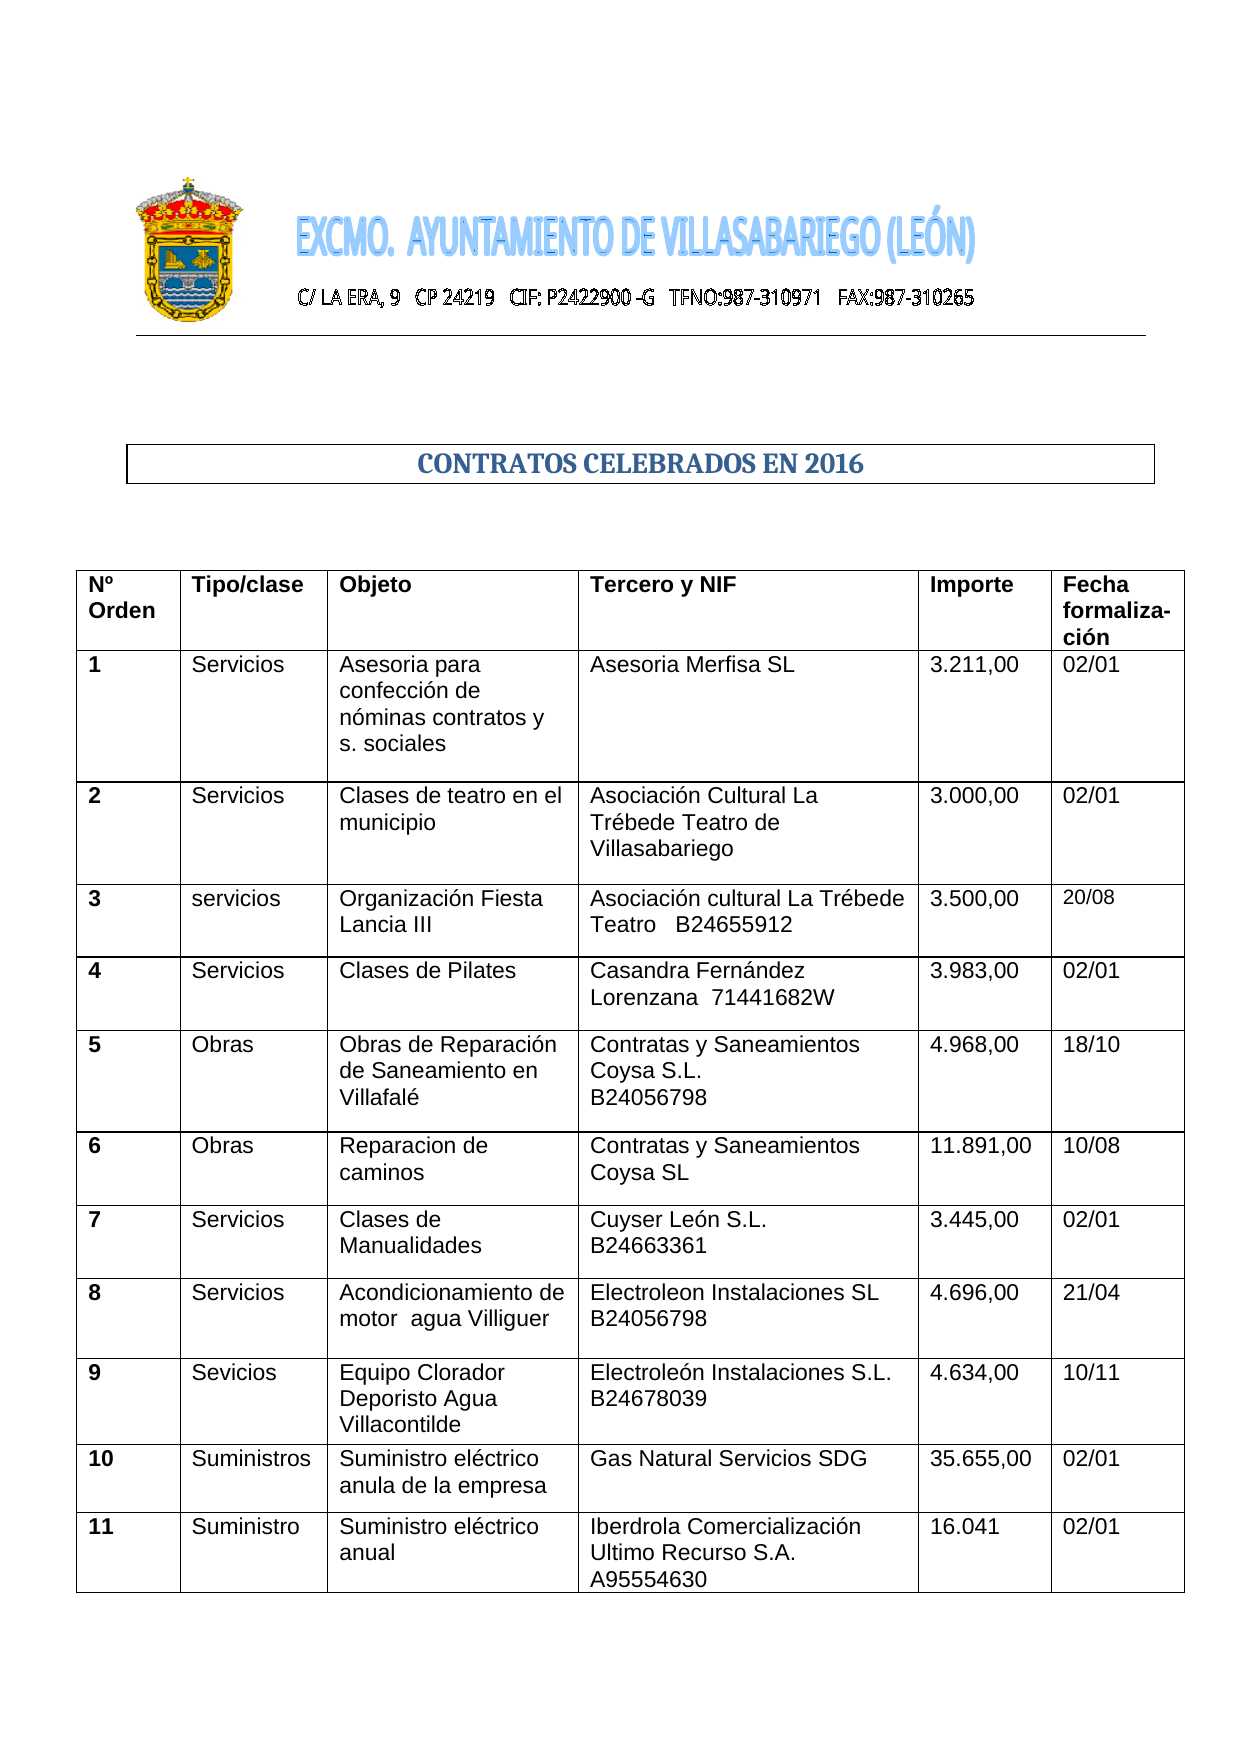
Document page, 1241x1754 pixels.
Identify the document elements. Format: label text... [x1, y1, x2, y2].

table_cell Obras [181, 1133, 327, 1204]
table_cell 4 [77, 958, 180, 1030]
table_cell 5 [77, 1031, 180, 1131]
table_cell Gas Natural Servicios SDG [579, 1445, 918, 1512]
table_cell 02/01 [1052, 1445, 1184, 1512]
table_cell Asociación Cultural La Trébede Teatro de Villasabariego [579, 783, 918, 884]
table_cell Electroleón Instalaciones S.L. B24678039 [579, 1359, 918, 1444]
table_cell Contratas y Saneamientos Coysa S.L. B24056798 [579, 1031, 918, 1131]
table_cell 10 [77, 1445, 180, 1512]
table_cell Obras [181, 1031, 327, 1131]
table_cell 10/11 [1052, 1359, 1184, 1444]
table_cell 9 [77, 1359, 180, 1444]
table_cell 16.041 [919, 1513, 1051, 1592]
table_header Nº Orden [77, 571, 180, 650]
table_cell Asociación cultural La Trébede Teatro B24655912 [579, 885, 918, 956]
table_cell Servicios [181, 651, 327, 781]
table_cell Contratas y Saneamientos Coysa SL [579, 1133, 918, 1204]
table_cell 3.983,00 [919, 958, 1051, 1030]
table_cell 7 [77, 1206, 180, 1277]
table_cell Servicios [181, 1206, 327, 1277]
table_cell 02/01 [1052, 1206, 1184, 1277]
table_cell 8 [77, 1279, 180, 1358]
table_cell 3 [77, 885, 180, 956]
table_cell 4.696,00 [919, 1279, 1051, 1358]
table_cell 02/01 [1052, 1513, 1184, 1592]
table_cell 6 [77, 1133, 180, 1204]
table_header Tercero y NIF [579, 571, 918, 650]
table_cell 02/01 [1052, 958, 1184, 1030]
table_cell Servicios [181, 783, 327, 884]
table_cell 4.968,00 [919, 1031, 1051, 1131]
table_header Importe [919, 571, 1051, 650]
table_cell Reparacion de caminos [328, 1133, 578, 1204]
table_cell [328, 1513, 578, 1592]
table_cell 4.634,00 [919, 1359, 1051, 1444]
table_cell 02/01 [1052, 651, 1184, 781]
table_header Fecha formaliza-ción [1052, 571, 1184, 650]
table_cell Equipo Clorador Deporisto Agua Villacontilde [328, 1359, 578, 1444]
table_cell 35.655,00 [919, 1445, 1051, 1512]
table_cell 1 [77, 651, 180, 781]
table_cell Iberdrola Comercialización Ultimo Recurso S.A. A95554630 [579, 1513, 918, 1592]
table_cell Obras de Reparación de Saneamiento en Villafalé [328, 1031, 578, 1131]
table_cell 18/10 [1052, 1031, 1184, 1131]
table_cell Suministro eléctrico anula de la empresa [328, 1445, 578, 1512]
table_cell 2 [77, 783, 180, 884]
picture [135, 176, 246, 325]
table_cell Clases de Pilates [328, 958, 578, 1030]
table_cell 10/08 [1052, 1133, 1184, 1204]
table_cell Servicios [181, 1279, 327, 1358]
table_cell Asesoria Merfisa SL [579, 651, 918, 781]
table_cell 21/04 [1052, 1279, 1184, 1358]
table_header Tipo/clase [181, 571, 327, 650]
table_cell 3.211,00 [919, 651, 1051, 781]
table_cell Suministro [181, 1513, 327, 1592]
table_cell Suministros [181, 1445, 327, 1512]
table_cell Electroleon Instalaciones SL B24056798 [579, 1279, 918, 1358]
table_cell 11 [77, 1513, 180, 1592]
table_cell Casandra Fernández Lorenzana 71441682W [579, 958, 918, 1030]
table_cell 3.445,00 [919, 1206, 1051, 1277]
table_cell 20/08 [1052, 885, 1184, 956]
table_cell Acondicionamiento de motor agua Villiguer [328, 1279, 578, 1358]
table_cell 11.891,00 [919, 1133, 1051, 1204]
table_cell 02/01 [1052, 783, 1184, 884]
table_cell Servicios [181, 958, 327, 1030]
subtitle CONTRATOS CELEBRADOS EN 2016 [128, 445, 1154, 483]
table_cell Organización Fiesta Lancia III [328, 885, 578, 956]
table_cell Clases de Manualidades [328, 1206, 578, 1277]
table_cell Clases de teatro en el municipio [328, 783, 578, 884]
table_cell 3.500,00 [919, 885, 1051, 956]
table_header Objeto [328, 571, 578, 650]
table_cell Asesoria para confección de nóminas contratos y s. sociales [328, 651, 578, 781]
table_cell Cuyser León S.L. B24663361 [579, 1206, 918, 1277]
table_cell servicios [181, 885, 327, 956]
table_cell Sevicios [181, 1359, 327, 1444]
table_cell 3.000,00 [919, 783, 1051, 884]
